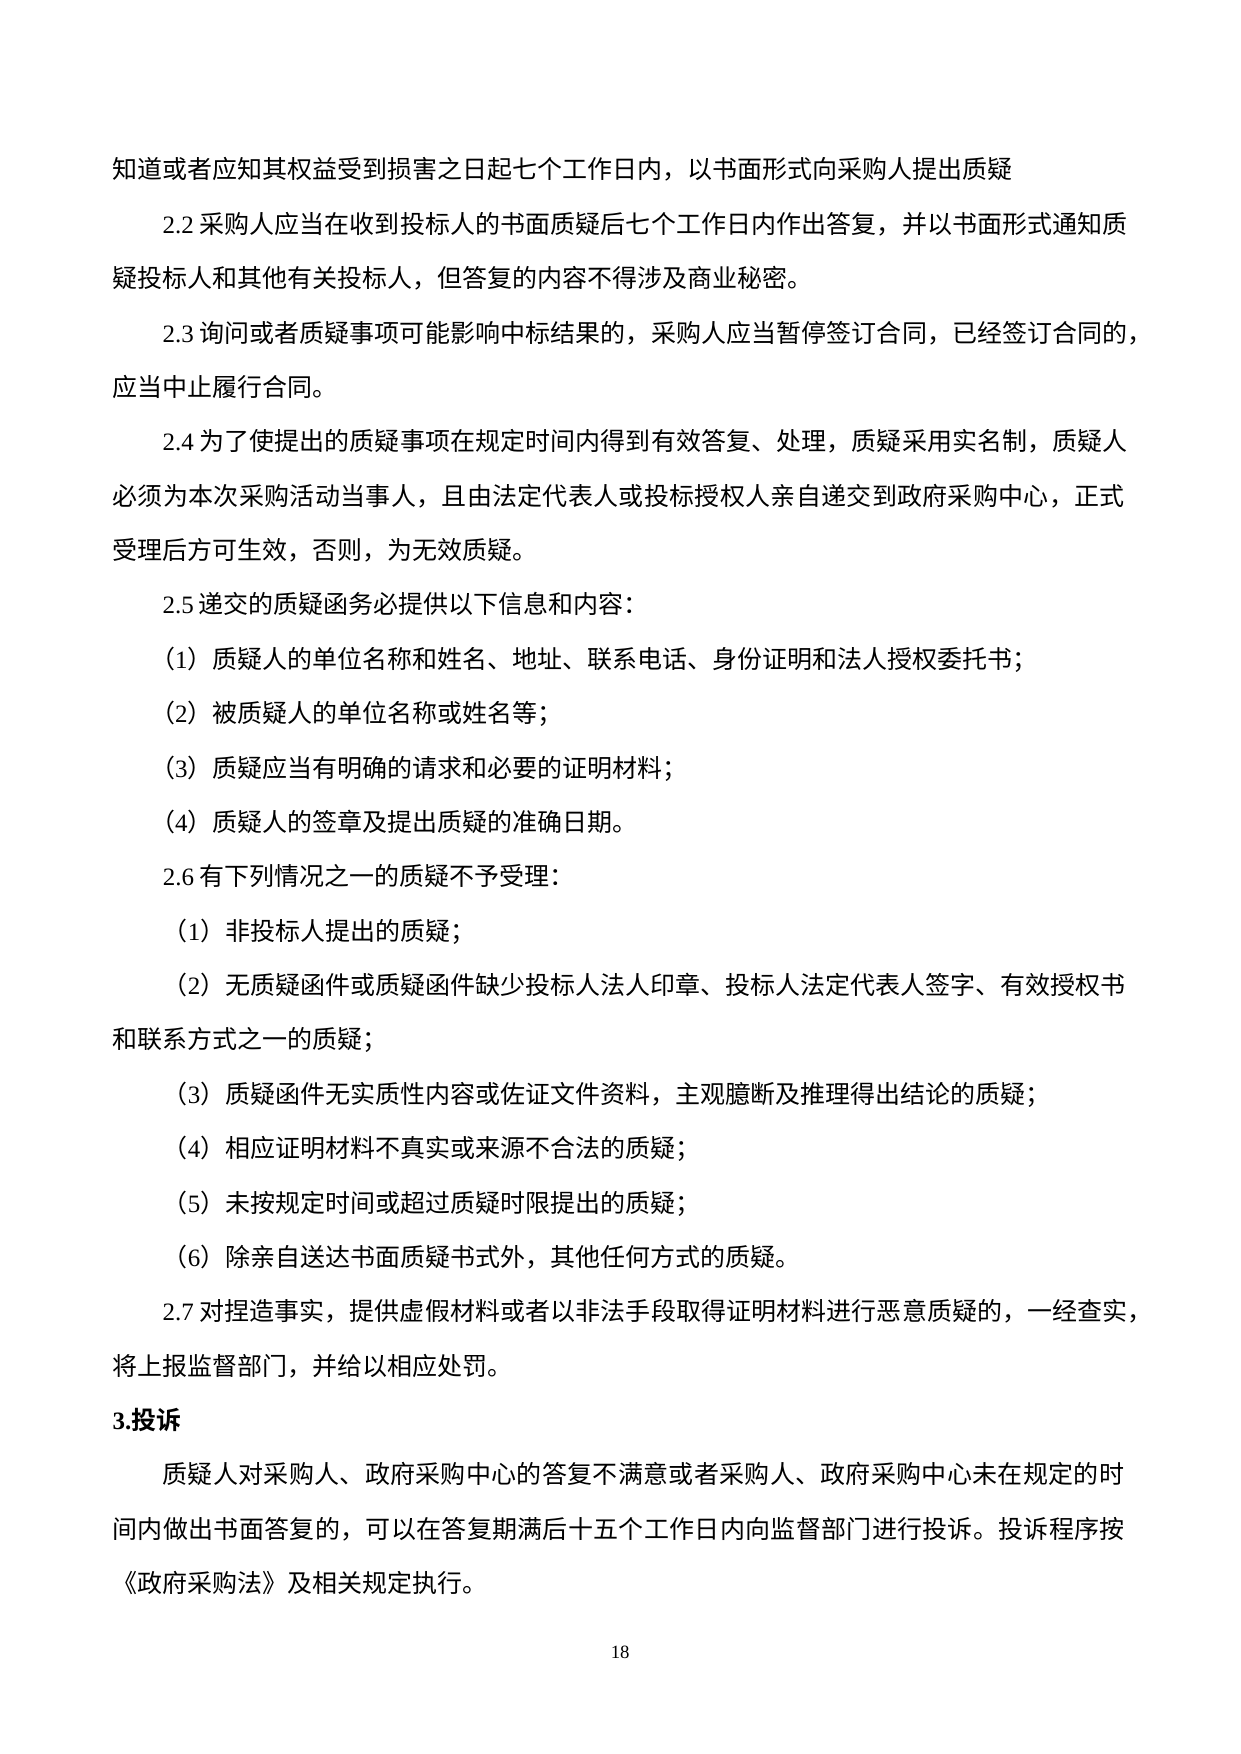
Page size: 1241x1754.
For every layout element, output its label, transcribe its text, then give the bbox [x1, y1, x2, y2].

text （3）质疑函件无实质性内容或佐证文件资料，主观臆断及推理得出结论的质疑； [112, 1074, 1128, 1111]
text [112, 150, 1128, 186]
text 2.5递交的质疑函务必提供以下信息和内容： [112, 585, 1128, 621]
text （6）除亲自送达书面质疑书式外，其他任何方式的质疑。 [112, 1237, 1128, 1274]
text （5）未按规定时间或超过质疑时限提出的质疑； [112, 1183, 1128, 1219]
text 质疑人对采购人、政府采购中心的答复不满意或者采购人、政府采购中心未在规定的时间内做出书面答复的，可以在答复期满后十五个工作日内向监督部门进行投诉。投诉程序按《政府采购法》及相关规定执行。 [112, 1455, 1128, 1600]
text 2.6有下列情况之一的质疑不予受理： [112, 857, 1128, 893]
text （1）非投标人提出的质疑； [112, 911, 1128, 947]
text 3.投诉 [112, 1401, 1128, 1437]
text （4）质疑人的签章及提出质疑的准确日期。 [112, 802, 1128, 839]
text 2.2采购人应当在收到投标人的书面质疑后七个工作日内作出答复，并以书面形式通知质疑投标人和其他有关投标人，但答复的内容不得涉及商业秘密。 [112, 204, 1128, 295]
text （4）相应证明材料不真实或来源不合法的质疑； [112, 1129, 1128, 1165]
text （1）质疑人的单位名称和姓名、地址、联系电话、身份证明和法人授权委托书； [112, 639, 1128, 676]
text （2）被质疑人的单位名称或姓名等； [112, 694, 1128, 730]
text 2.7对捏造事实，提供虚假材料或者以非法手段取得证明材料进行恶意质疑的，一经查实，将上报监督部门，并给以相应处罚。 [112, 1292, 1128, 1382]
text 2.4为了使提出的质疑事项在规定时间内得到有效答复、处理，质疑采用实名制，质疑人必须为本次采购活动当事人，且由法定代表人或投标授权人亲自递交到政府采购中心，正式受理后方可生效，否则，为无效质疑。 [112, 422, 1128, 567]
text （3）质疑应当有明确的请求和必要的证明材料； [112, 748, 1128, 784]
text （2）无质疑函件或质疑函件缺少投标人法人印章、投标人法定代表人签字、有效授权书和联系方式之一的质疑； [112, 966, 1128, 1056]
text 2.3询问或者质疑事项可能影响中标结果的，采购人应当暂停签订合同，已经签订合同的，应当中止履行合同。 [112, 313, 1128, 404]
